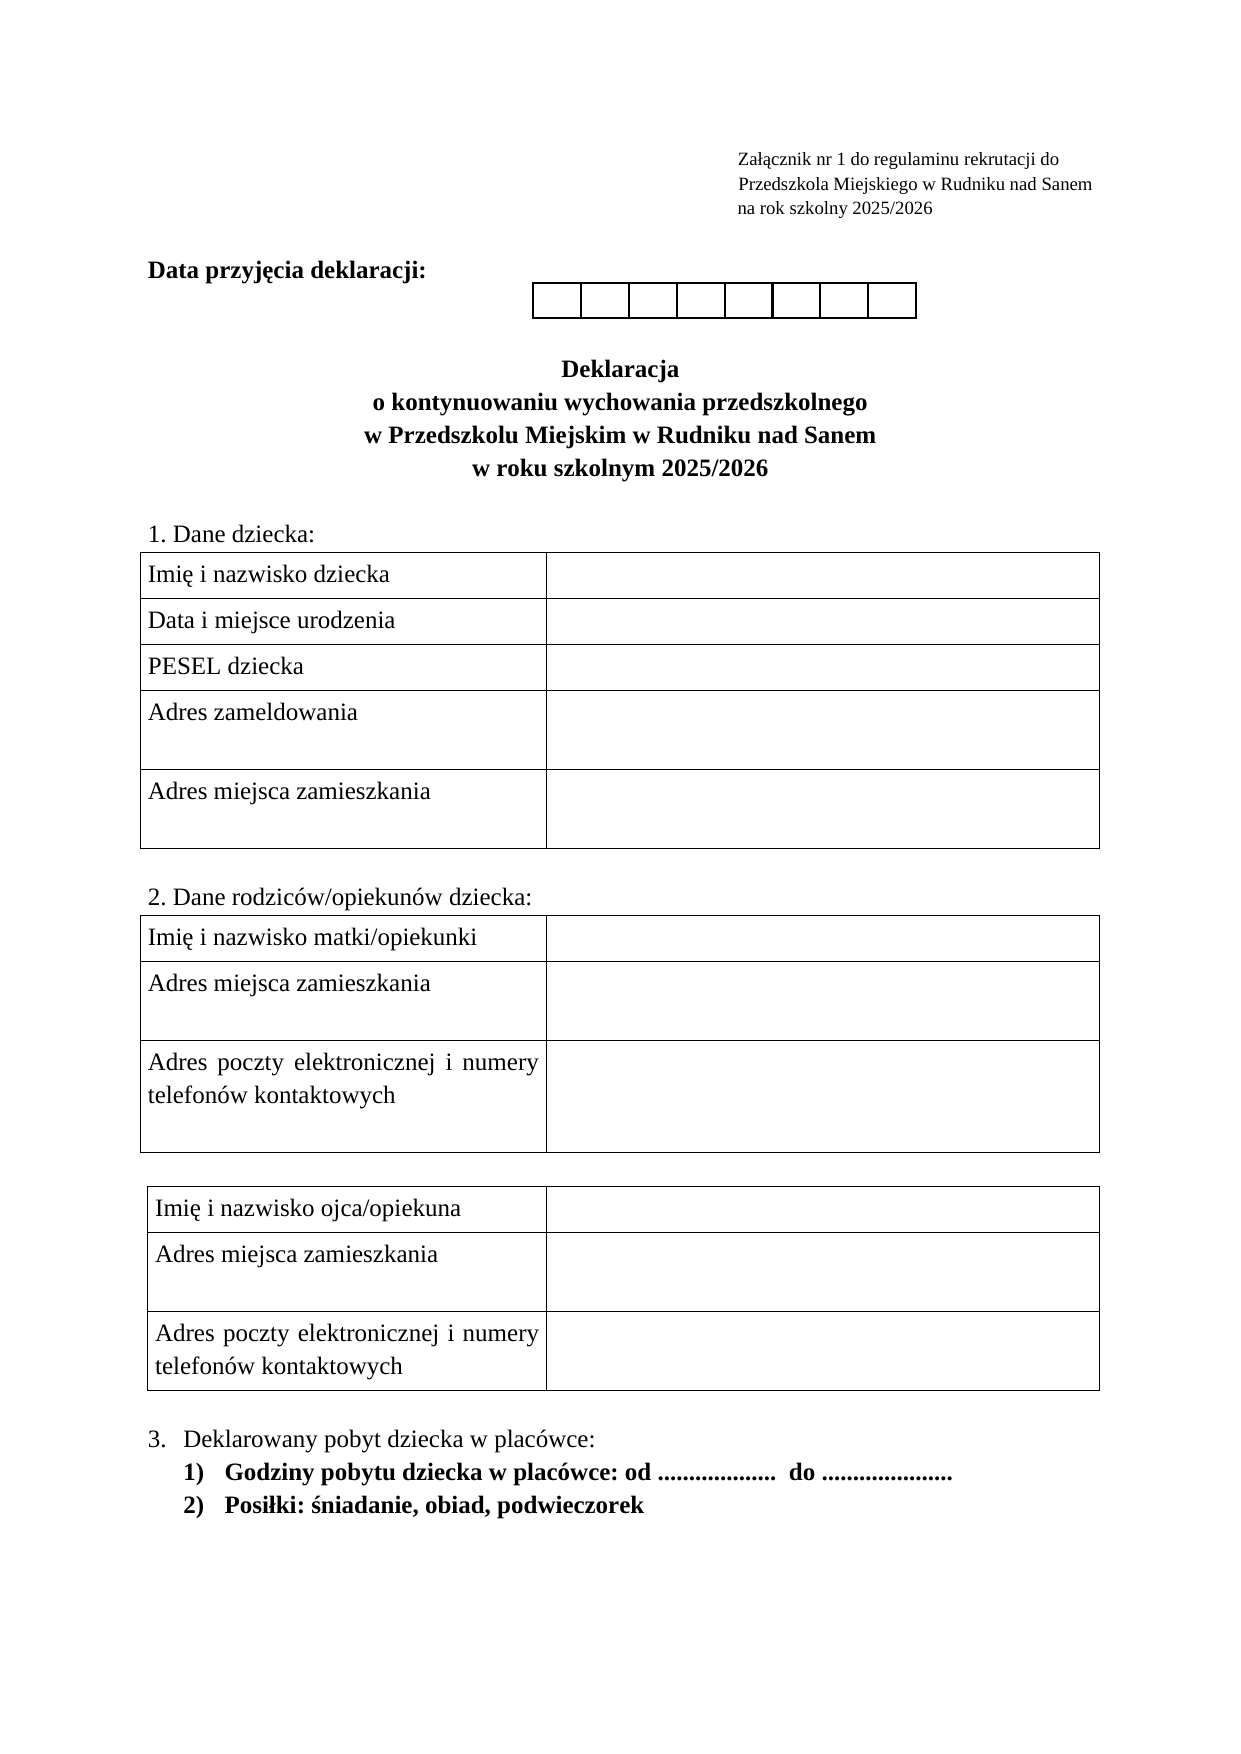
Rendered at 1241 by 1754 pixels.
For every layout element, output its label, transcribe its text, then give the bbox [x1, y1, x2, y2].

text o kontynuowaniu wychowania przedszkolnego [148, 387, 1093, 416]
table_cell [547, 1041, 1099, 1152]
text Data przyjęcia deklaracji: [148, 255, 1093, 284]
table_cell [547, 770, 1099, 848]
text Przedszkola Miejskiego w Rudniku nad Sanem [260, 172, 1093, 194]
table_header [821, 284, 867, 317]
table_cell [547, 599, 1099, 644]
table_header [582, 284, 628, 317]
list Deklarowany pobyt dziecka w placówce: [148, 1424, 1093, 1453]
table_cell [547, 1312, 1099, 1390]
table_cell [547, 691, 1099, 769]
table_header [869, 284, 915, 317]
table_cell Adres miejsca zamieszkania [148, 1233, 546, 1311]
text w Przedszkolu Miejskim w Rudniku nad Sanem [148, 420, 1093, 449]
text na rok szkolny 2025/2026 [260, 197, 1093, 219]
text Załącznik nr 1 do regulaminu rekrutacji do [703, 148, 1093, 169]
table_cell Adres poczty elektronicznej i numery telefonów kontaktowych [141, 1041, 546, 1152]
table_cell Adres miejsca zamieszkania [141, 962, 546, 1040]
table_header [726, 284, 771, 317]
table_cell Adres zameldowania [141, 691, 546, 769]
text 2. Dane rodziców/opiekunów dziecka: [148, 882, 1093, 911]
table_header [547, 1187, 1099, 1232]
table_header Imię i nazwisko ojca/opiekuna [148, 1187, 546, 1232]
table_header Imię i nazwisko dziecka [141, 553, 546, 598]
table_header [630, 284, 676, 317]
table_cell Adres miejsca zamieszkania [141, 770, 546, 848]
table_cell PESEL dziecka [141, 645, 546, 690]
list Posiłki: śniadanie, obiad, podwieczorek [183, 1490, 1093, 1519]
table_header [547, 916, 1099, 961]
table_cell Data i miejsce urodzenia [141, 599, 546, 644]
table_header [774, 284, 819, 317]
table_header Imię i nazwisko matki/opiekunki [141, 916, 546, 961]
text Deklaracja [148, 354, 1093, 383]
text w roku szkolnym 2025/2026 [148, 453, 1093, 482]
text 1. Dane dziecka: [148, 519, 1093, 548]
table_header [547, 553, 1099, 598]
table_header [678, 284, 724, 317]
table_cell [547, 645, 1099, 690]
list Godziny pobytu dziecka w placówce: od ................... do ..................... [183, 1457, 1093, 1486]
table_cell [547, 1233, 1099, 1311]
table_header [534, 284, 580, 317]
table_cell Adres poczty elektronicznej i numery telefonów kontaktowych [148, 1312, 546, 1390]
table_cell [547, 962, 1099, 1040]
